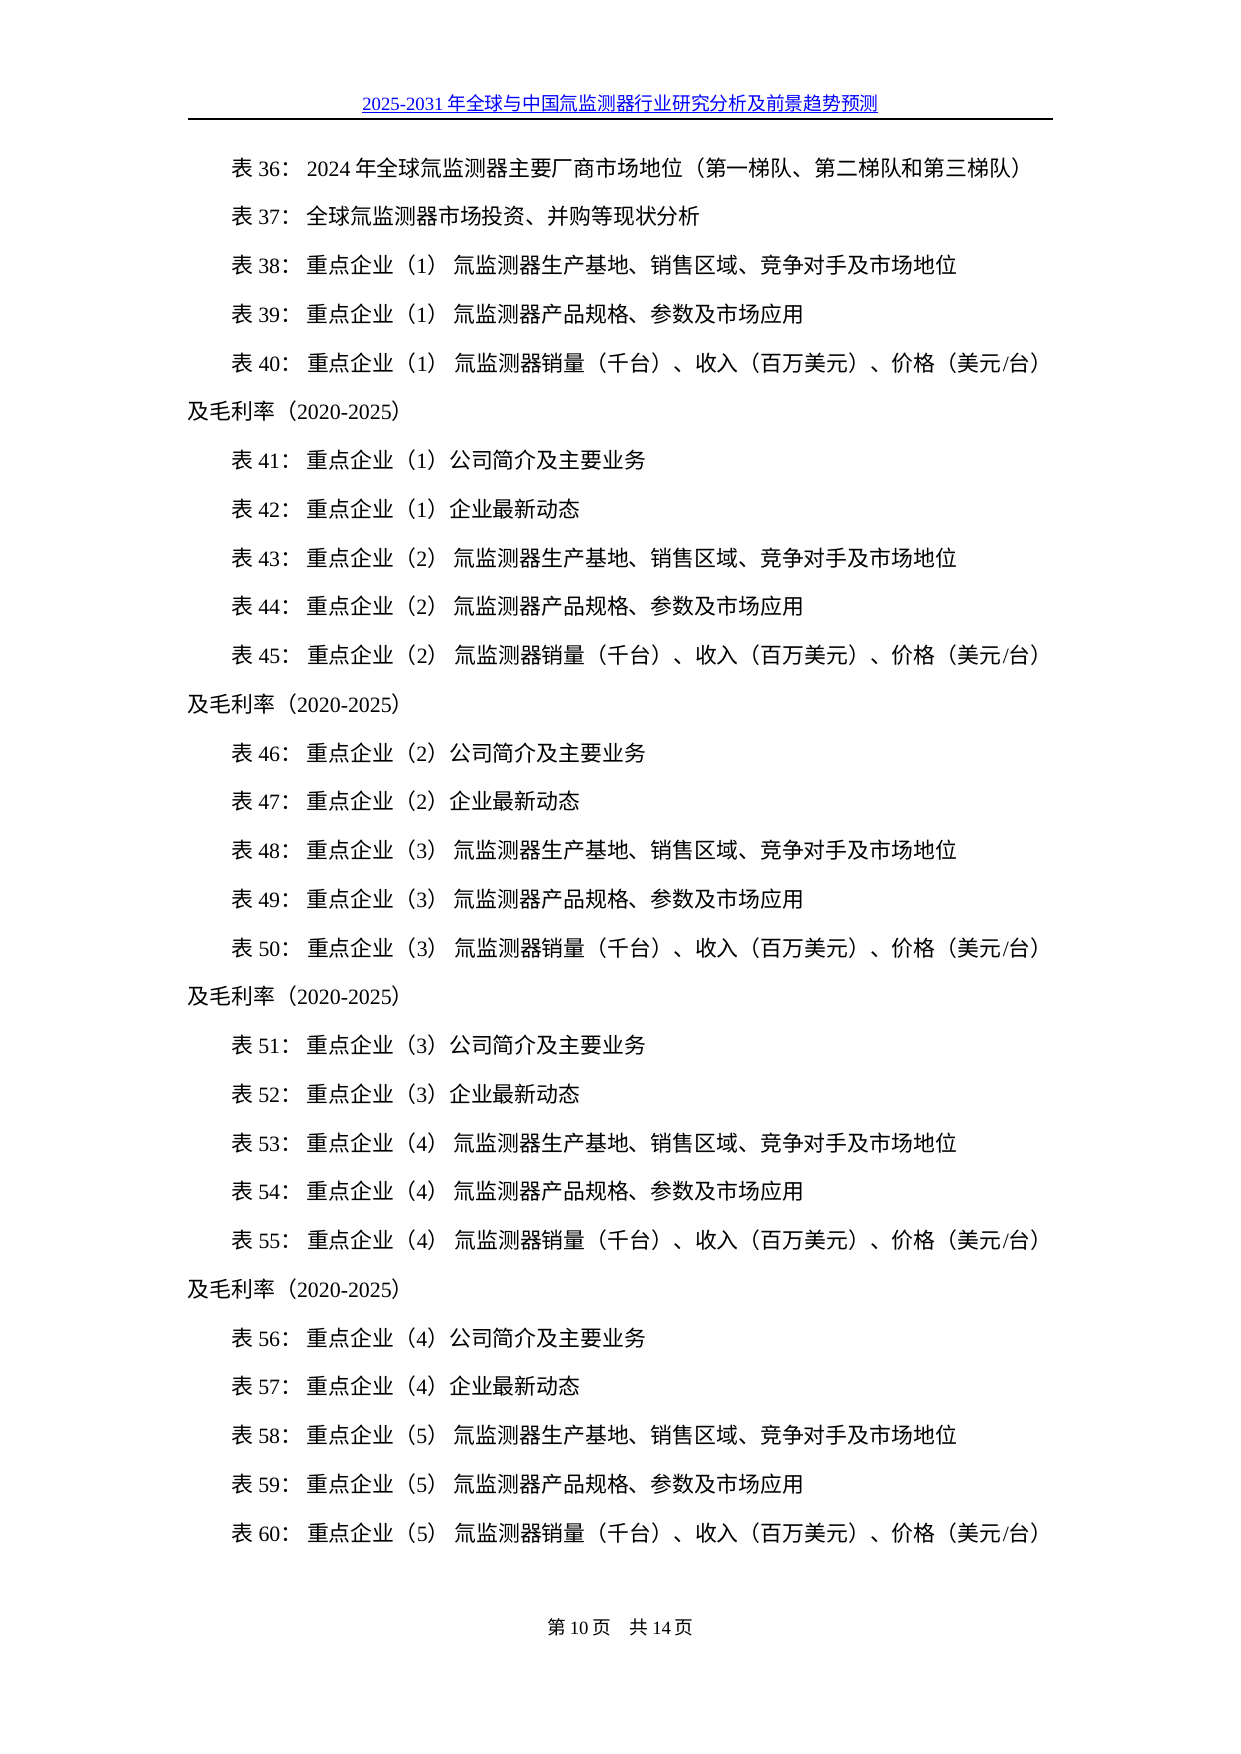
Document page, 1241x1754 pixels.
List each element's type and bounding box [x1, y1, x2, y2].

text [187, 150, 1053, 1548]
